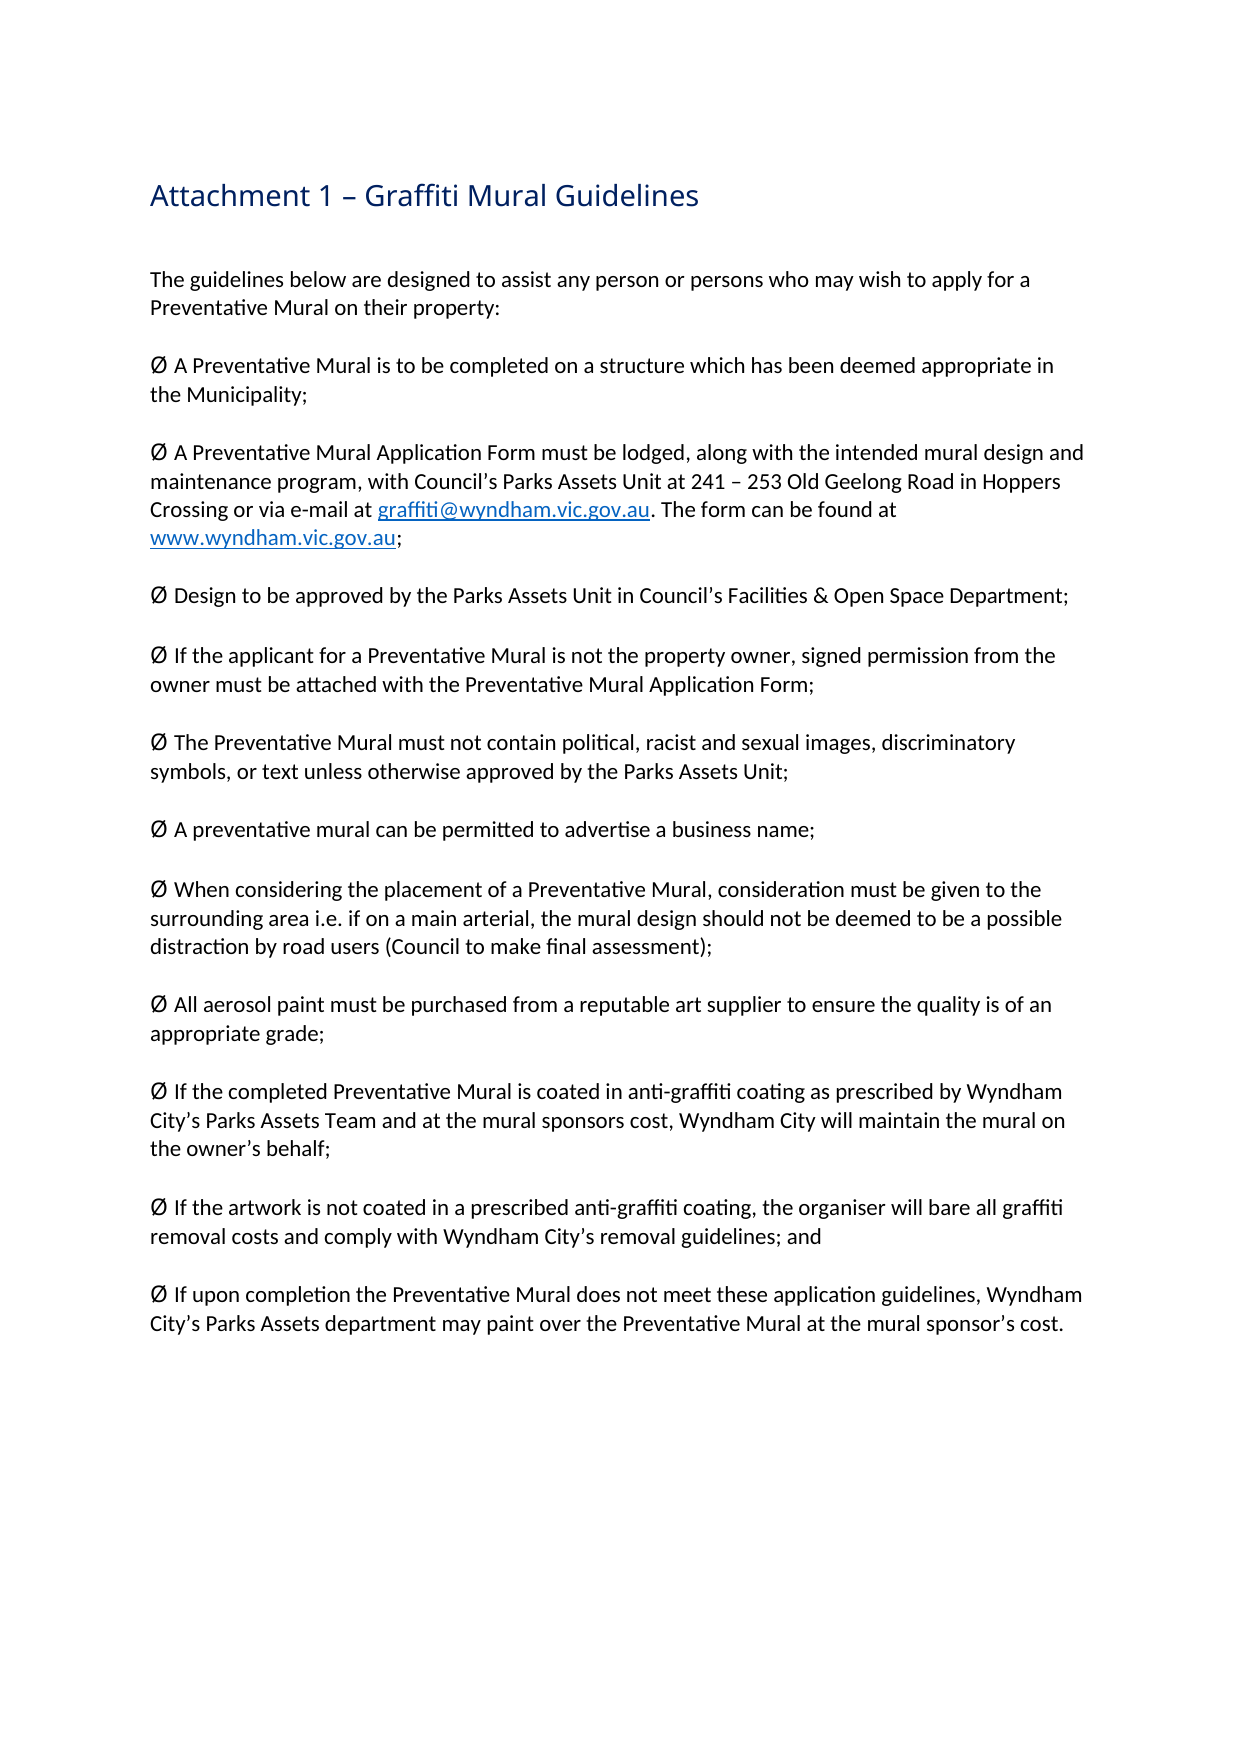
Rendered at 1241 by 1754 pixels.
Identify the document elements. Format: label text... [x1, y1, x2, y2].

text Ø The Preventative Mural must not contain political, racist and sexual images, discriminatory symbols, or text unless otherwise approved by the Parks Assets Unit; [150, 726, 1090, 785]
text Ø If the artwork is not coated in a prescribed anti-graffiti coating, the organiser will bare all graffiti removal costs and comply with Wyndham City’s removal guidelines; and [150, 1191, 1090, 1250]
text Ø If upon completion the Preventative Mural does not meet these application guidelines, Wyndham City’s Parks Assets department may paint over the Preventative Mural at the mural sponsor’s cost. [150, 1278, 1090, 1337]
subtitle Attachment 1 – Graffiti Mural Guidelines [150, 175, 1090, 215]
text The guidelines below are designed to assist any person or persons who may wish to apply for a Preventative Mural on their property: [150, 265, 1090, 321]
text Ø When considering the placement of a Preventative Mural, consideration must be given to the surrounding area i.e. if on a main arterial, the mural design should not be deemed to be a possible distraction by road users (Council to make final assessment); [150, 873, 1090, 960]
text Ø A Preventative Mural is to be completed on a structure which has been deemed appropriate in the Municipality; [150, 349, 1090, 408]
text Ø All aerosol paint must be purchased from a reputable art supplier to ensure the quality is of an appropriate grade; [150, 988, 1090, 1047]
text Ø A preventative mural can be permitted to advertise a business name; [150, 813, 1090, 844]
text Ø Design to be approved by the Parks Assets Unit in Council’s Facilities & Open Space Department; [150, 579, 1090, 611]
text Ø A Preventative Mural Application Form must be lodged, along with the intended mural design and maintenance program, with Council’s Parks Assets Unit at 241 – 253 Old Geelong Road in Hoppers Crossing or via e-mail at graffiti@wyndham.vic.gov.au. The form can be found at www.wyndham.vic.gov.au; [150, 436, 1090, 551]
text Ø If the applicant for a Preventative Mural is not the property owner, signed permission from the owner must be attached with the Preventative Mural Application Form; [150, 639, 1090, 698]
text Ø If the completed Preventative Mural is coated in anti-graffiti coating as prescribed by Wyndham City’s Parks Assets Team and at the mural sponsors cost, Wyndham City will maintain the mural on the owner’s behalf; [150, 1075, 1090, 1162]
